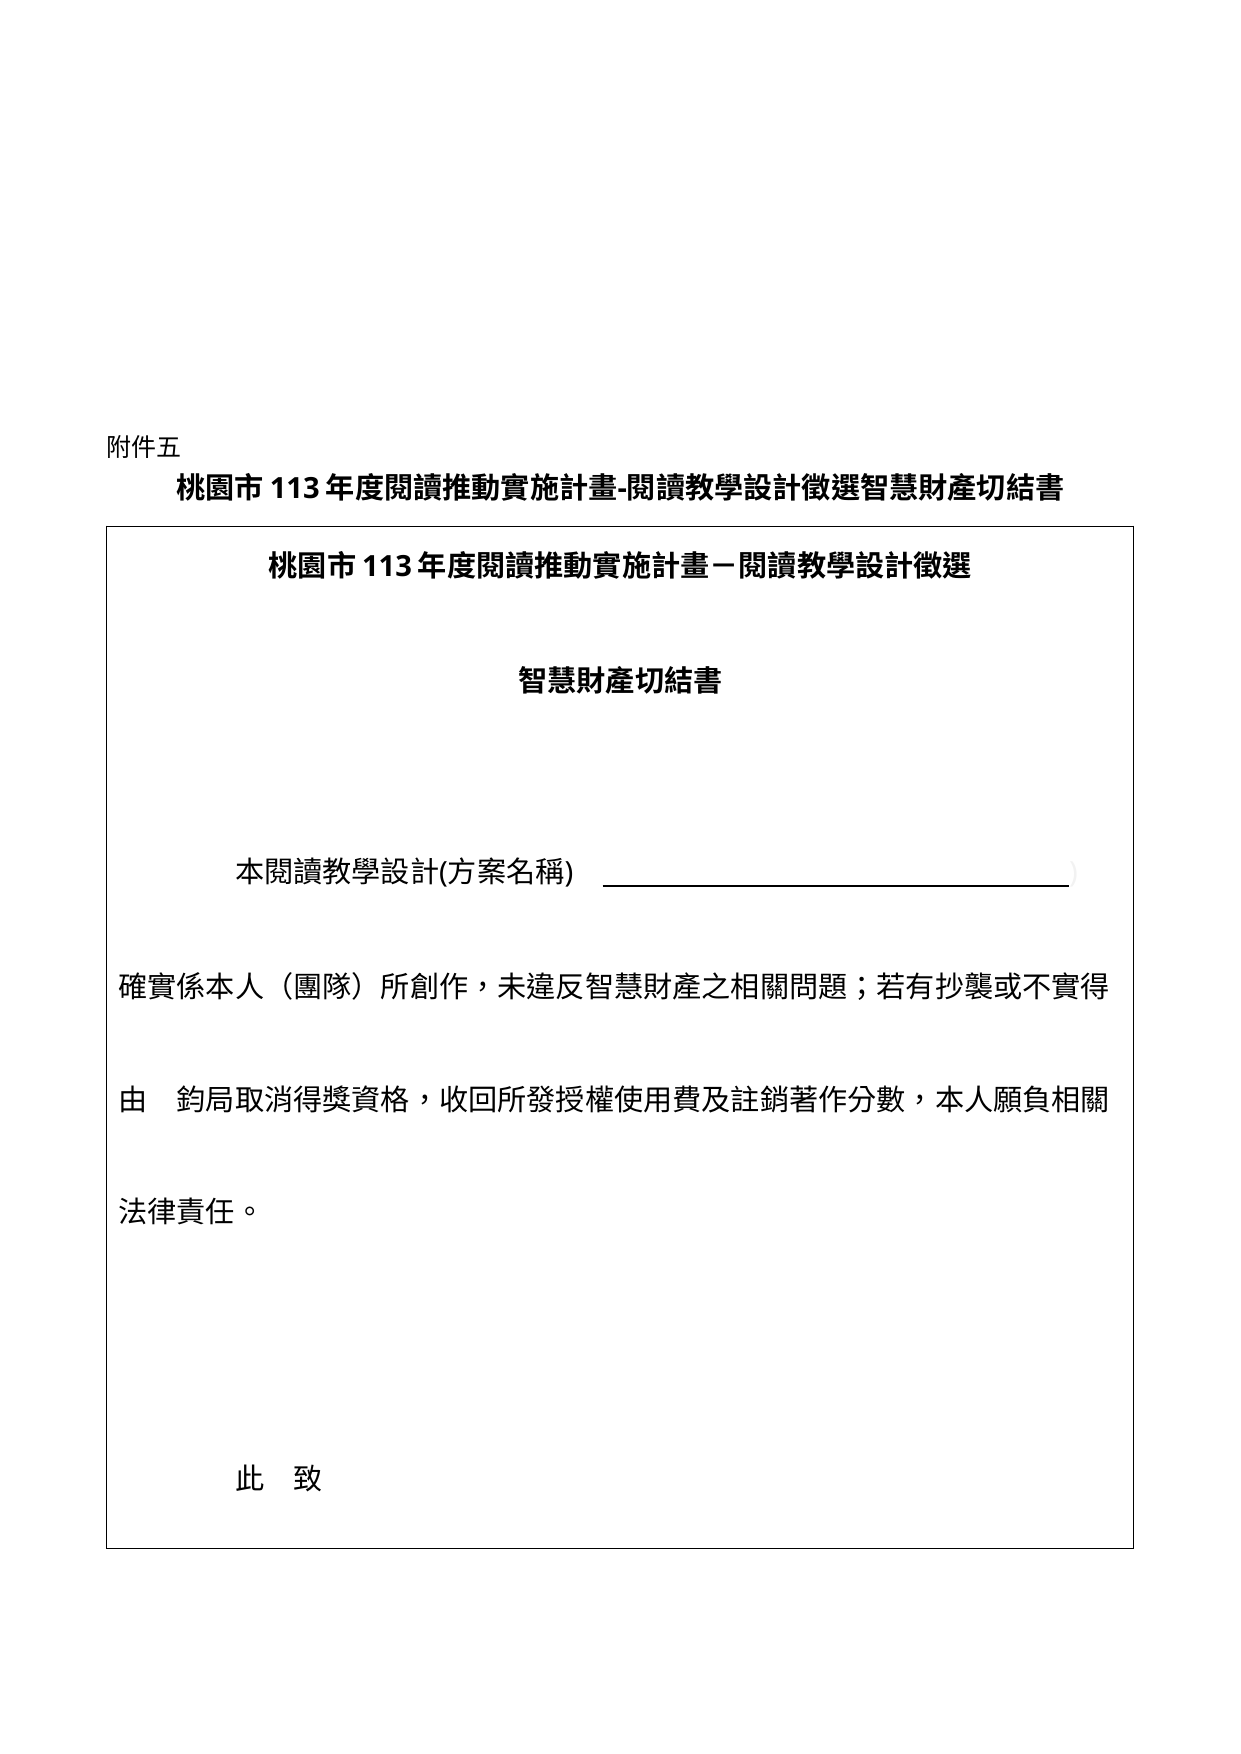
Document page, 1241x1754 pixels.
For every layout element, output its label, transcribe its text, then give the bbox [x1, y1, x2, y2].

text 附件五 [106, 427, 1134, 464]
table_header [107, 527, 1133, 1547]
text 桃園市113年度閱讀推動實施計畫-閱讀教學設計徵選智慧財產切結書 [106, 464, 1134, 507]
